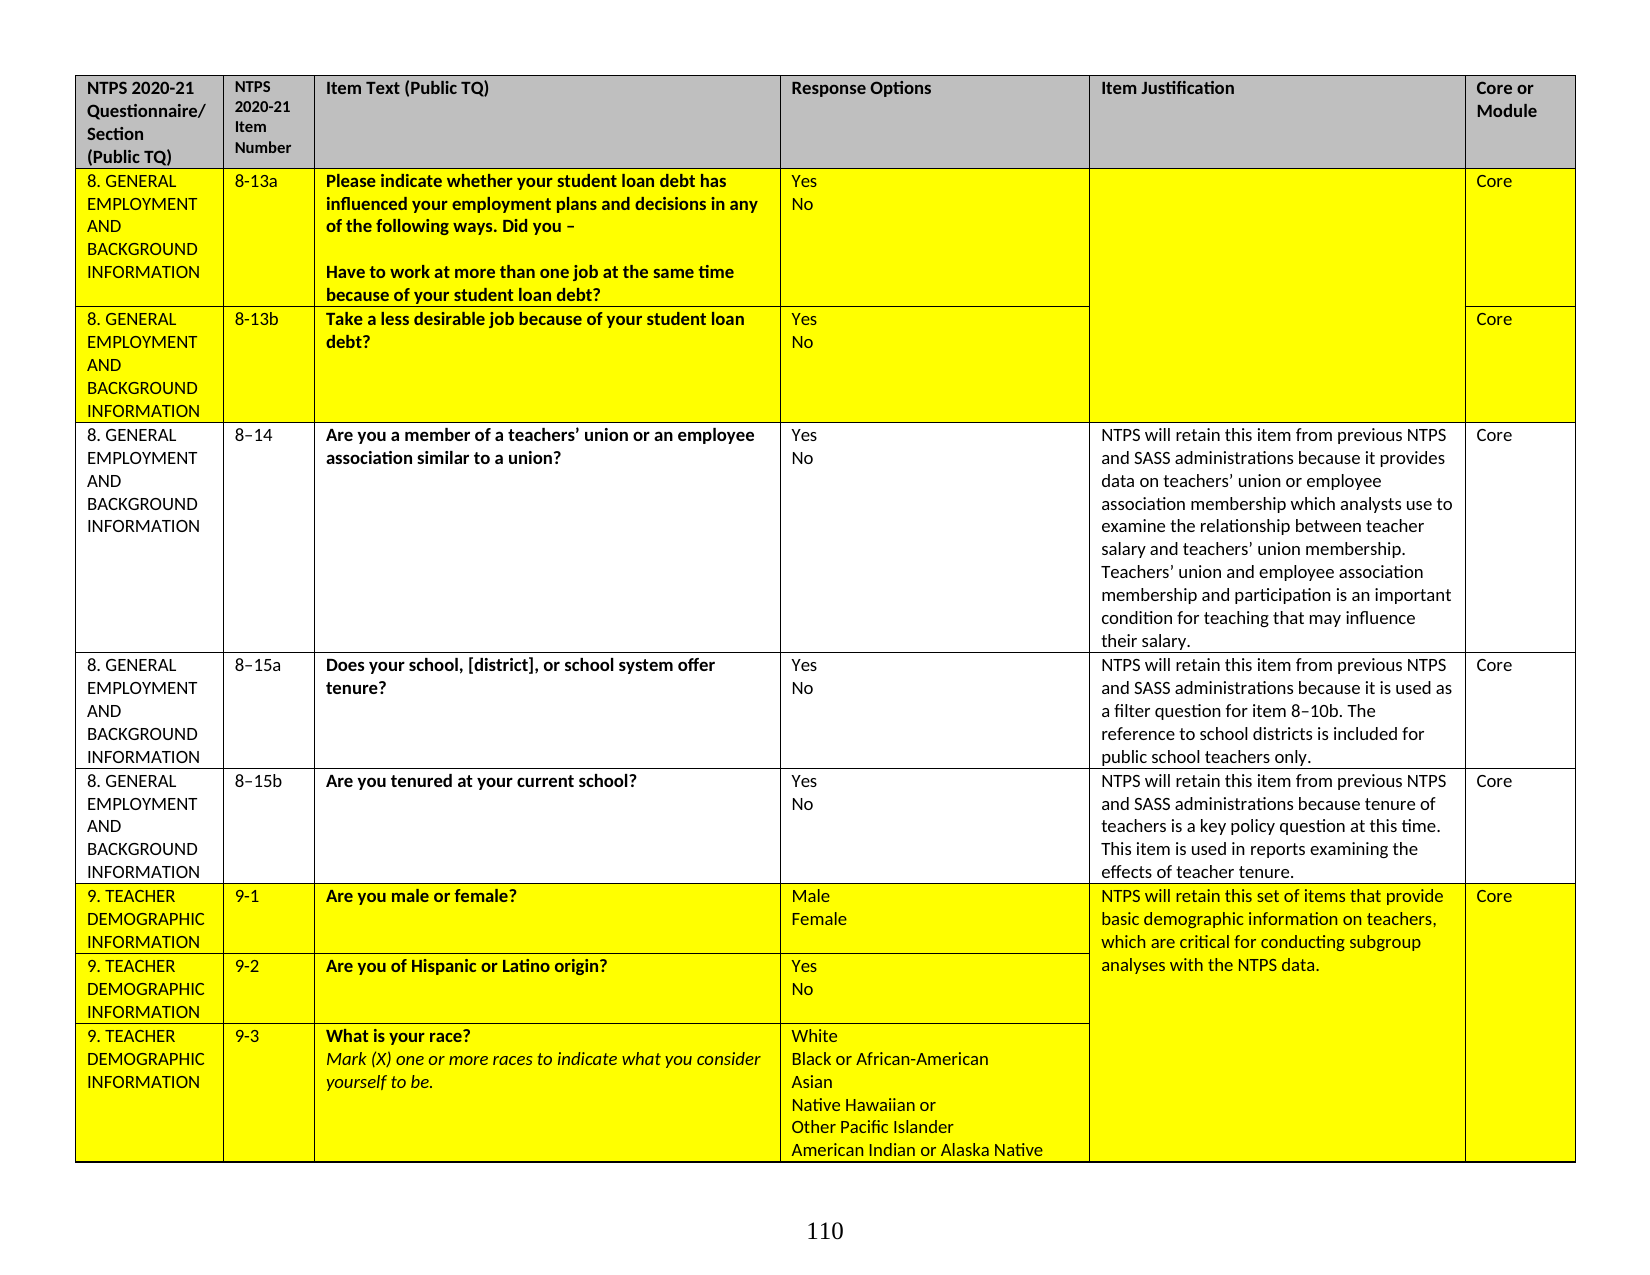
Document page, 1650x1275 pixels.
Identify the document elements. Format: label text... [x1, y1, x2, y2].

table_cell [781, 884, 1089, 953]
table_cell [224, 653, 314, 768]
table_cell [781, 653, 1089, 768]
table_header Item Text (Public TQ) [315, 76, 780, 168]
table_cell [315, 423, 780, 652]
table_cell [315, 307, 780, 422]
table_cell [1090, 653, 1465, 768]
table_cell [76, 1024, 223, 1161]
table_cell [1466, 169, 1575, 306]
table_header Core or Module [1466, 76, 1575, 168]
table_header Response Options [781, 76, 1089, 168]
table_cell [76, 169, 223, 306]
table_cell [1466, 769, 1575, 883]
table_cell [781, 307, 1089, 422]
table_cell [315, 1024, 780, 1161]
table_header NTPS 2020-21 Item Number [224, 76, 314, 168]
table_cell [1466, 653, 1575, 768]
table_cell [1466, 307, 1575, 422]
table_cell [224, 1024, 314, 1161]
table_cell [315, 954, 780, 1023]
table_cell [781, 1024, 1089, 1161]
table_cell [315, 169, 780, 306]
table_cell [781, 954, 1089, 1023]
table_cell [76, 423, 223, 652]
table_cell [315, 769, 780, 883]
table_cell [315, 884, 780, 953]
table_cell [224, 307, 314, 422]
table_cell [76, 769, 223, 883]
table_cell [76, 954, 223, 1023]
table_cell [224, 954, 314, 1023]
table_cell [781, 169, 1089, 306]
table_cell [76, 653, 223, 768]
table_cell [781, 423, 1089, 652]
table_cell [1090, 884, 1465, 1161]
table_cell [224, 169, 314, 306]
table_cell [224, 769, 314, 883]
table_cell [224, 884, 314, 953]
table_header Item Justification [1090, 76, 1465, 168]
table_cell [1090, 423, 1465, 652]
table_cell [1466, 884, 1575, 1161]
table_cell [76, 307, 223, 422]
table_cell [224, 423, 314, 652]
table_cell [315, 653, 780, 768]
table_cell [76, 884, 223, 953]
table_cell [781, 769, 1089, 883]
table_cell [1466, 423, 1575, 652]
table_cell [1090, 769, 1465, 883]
table_header NTPS 2020-21 Questionnaire/ Section (Public TQ) [76, 76, 223, 168]
